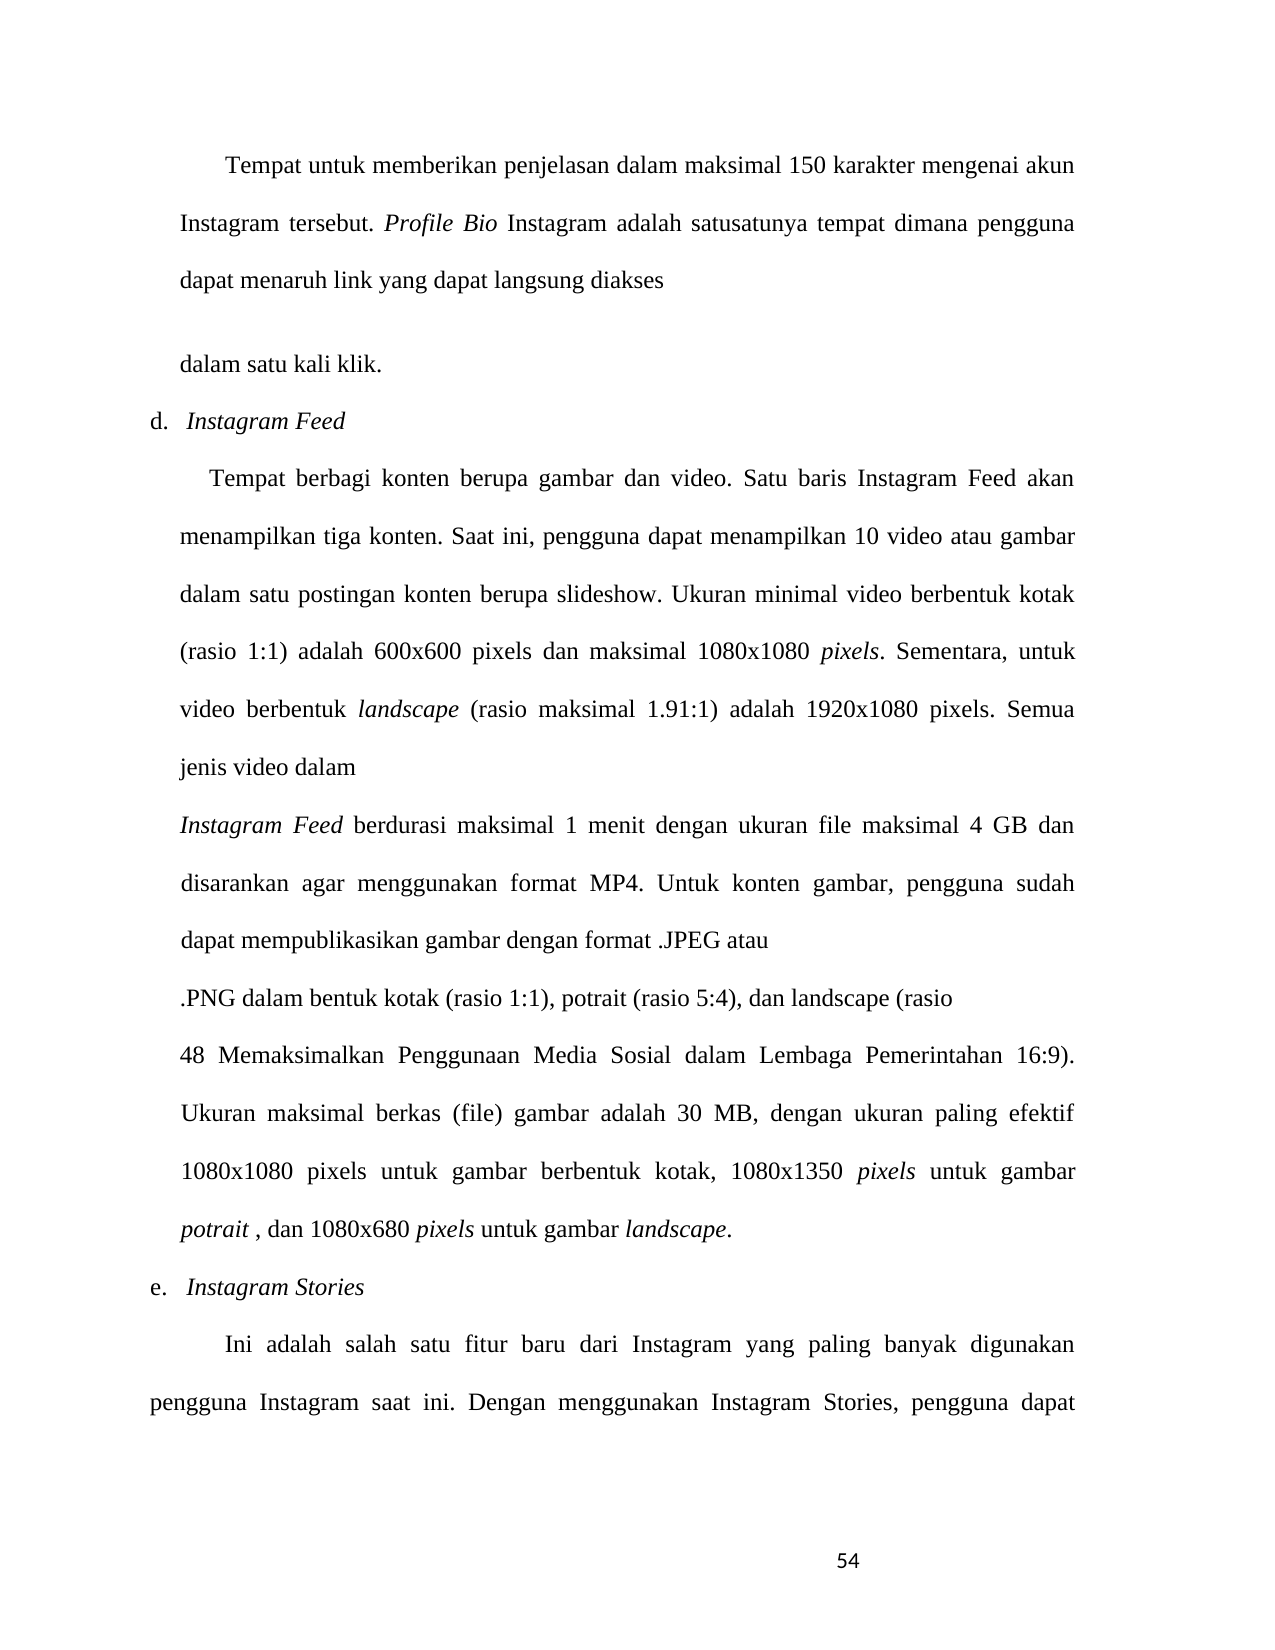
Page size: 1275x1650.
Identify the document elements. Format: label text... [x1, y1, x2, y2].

text Tempat berbagi konten berupa gambar dan video. Satu baris Instagram Feed akan menampilkan tiga konten. Saat ini, pengguna dapat menampilkan 10 video atau gambar dalam satu postingan konten berupa slideshow. Ukuran minimal video berbentuk kotak (rasio 1:1) adalah 600x600 pixels dan maksimal 1080x1080 pixels. Sementara, untuk video berbentuk landscape (rasio maksimal 1.91:1) adalah 1920x1080 pixels. Semua jenis video dalam [179, 463, 1076, 781]
text Instagram Feed berdurasi maksimal 1 menit dengan ukuran file maksimal 4 GB dan disarankan agar menggunakan format MP4. Untuk konten gambar, pengguna sudah dapat mempublikasikan gambar dengan format .JPEG atau [179, 810, 1076, 954]
text dalam satu kali klik. [179, 349, 1076, 377]
text 48 Memaksimalkan Penggunaan Media Sosial dalam Lembaga Pemerintahan 16:9). Ukuran maksimal berkas (file) gambar adalah 30 MB, dengan ukuran paling efektif 1080x1080 pixels untuk gambar berbentuk kotak, 1080x1350 pixels untuk gambar potrait , dan 1080x680 pixels untuk gambar landscape. [179, 1041, 1076, 1242]
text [149, 1329, 1076, 1415]
list Instagram Feed [150, 406, 1120, 435]
list Instagram Stories [150, 1272, 1120, 1301]
text Tempat untuk memberikan penjelasan dalam maksimal 150 karakter mengenai akun Instagram tersebut. Profile Bio Instagram adalah satusatunya tempat dimana pengguna dapat menaruh link yang dapat langsung diakses [179, 150, 1076, 294]
text .PNG dalam bentuk kotak (rasio 1:1), potrait (rasio 5:4), dan landscape (rasio [179, 983, 1076, 1012]
